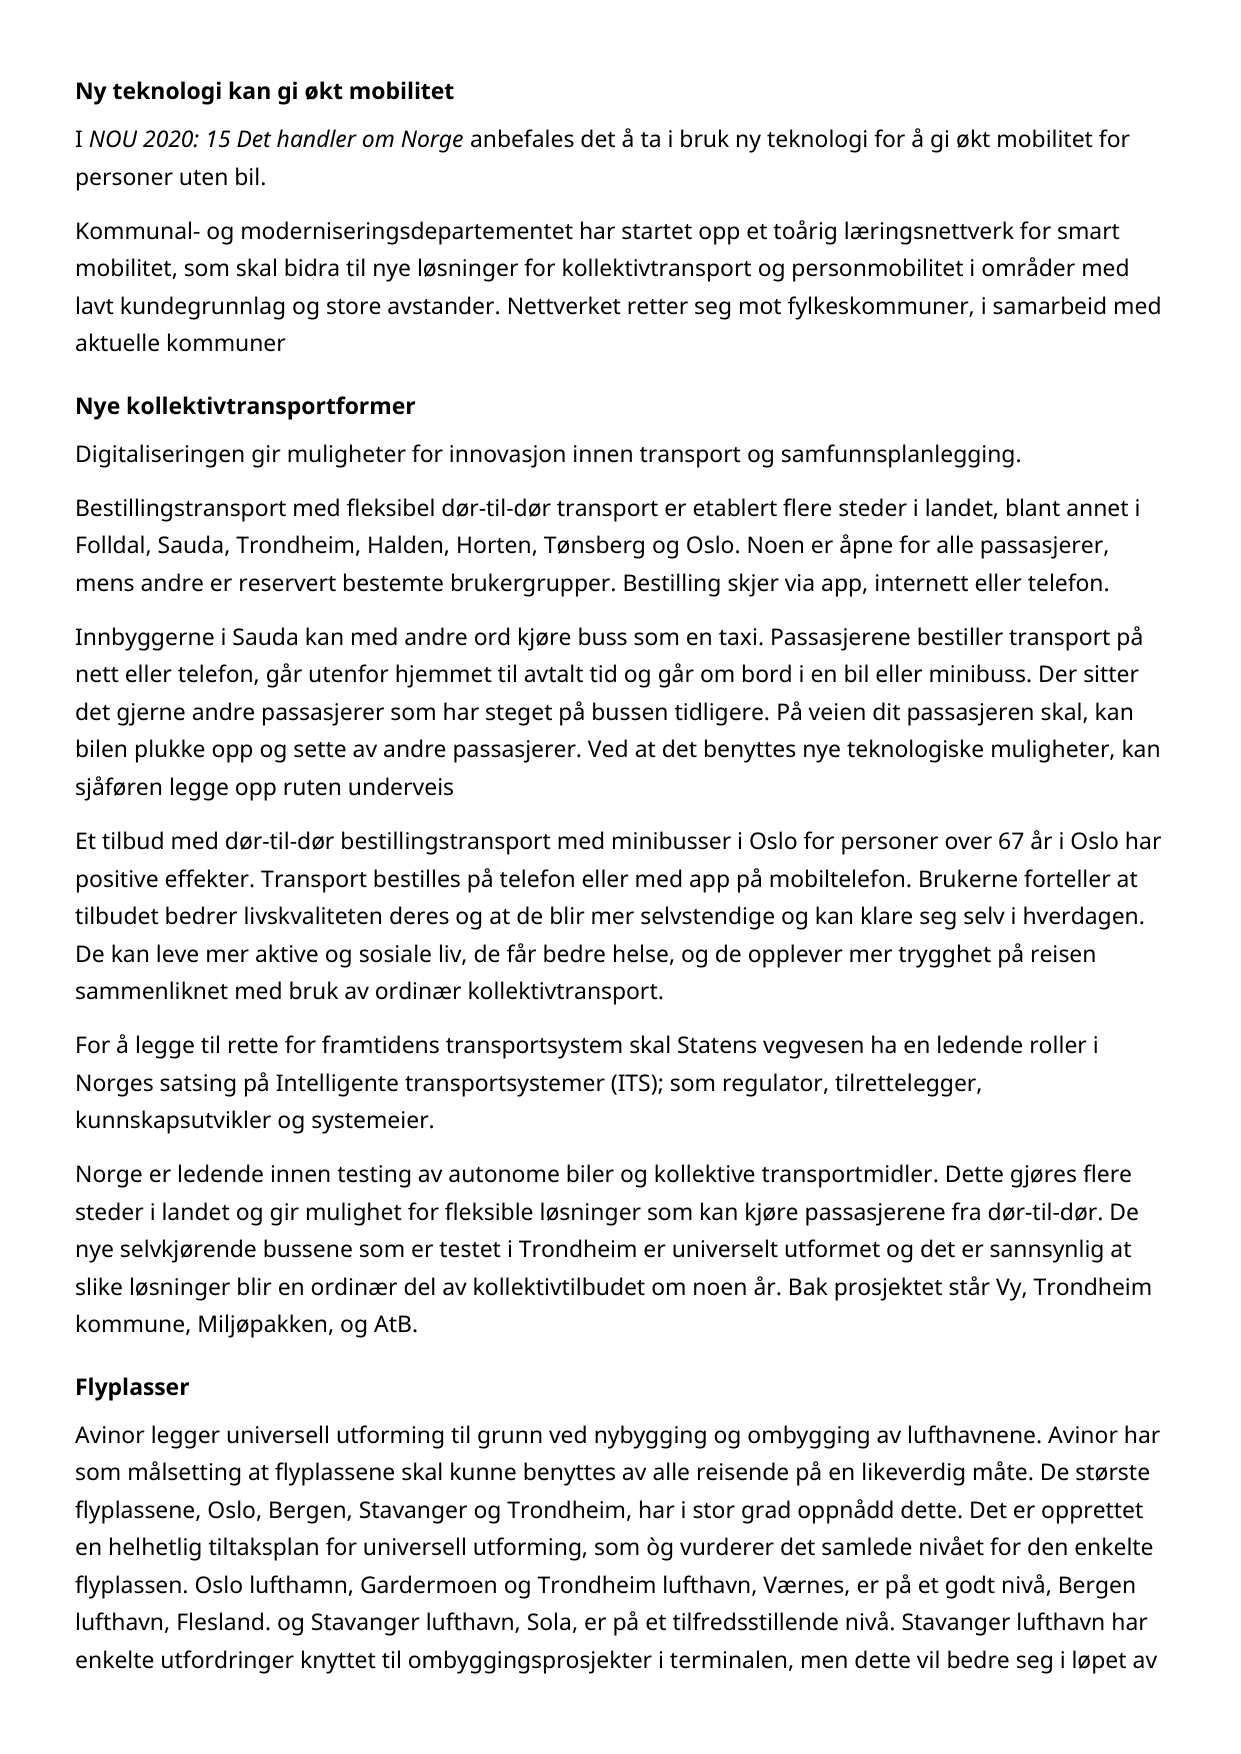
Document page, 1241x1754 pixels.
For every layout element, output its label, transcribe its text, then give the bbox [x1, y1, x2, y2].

text Innbyggerne i Sauda kan med andre ord kjøre buss som en taxi. Passasjerene bestiller transport på nett eller telefon, går utenfor hjemmet til avtalt tid og går om bord i en bil eller minibuss. Der sitter det gjerne andre passasjerer som har steget på bussen tidligere. På veien dit passasjeren skal, kan bilen plukke opp og sette av andre passasjerer. Ved at det benyttes nye teknologiske muligheter, kan sjåføren legge opp ruten underveis [75, 621, 1165, 802]
text Kommunal- og moderniseringsdepartementet har startet opp et toårig læringsnettverk for smart mobilitet, som skal bidra til nye løsninger for kollektivtransport og personmobilitet i områder med lavt kundegrunnlag og store avstander. Nettverket retter seg mot fylkeskommuner, i samarbeid med aktuelle kommuner [75, 214, 1165, 358]
text For å legge til rette for framtidens transportsystem skal Statens vegvesen ha en ledende roller i Norges satsing på Intelligente transportsystemer (ITS); som regulator, tilrettelegger, kunnskapsutvikler og systemeier. [75, 1029, 1165, 1135]
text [75, 1419, 1165, 1675]
text Et tilbud med dør-til-dør bestillingstransport med minibusser i Oslo for personer over 67 år i Oslo har positive effekter. Transport bestilles på telefon eller med app på mobiltelefon. Brukerne forteller at tilbudet bedrer livskvaliteten deres og at de blir mer selvstendige og kan klare seg selv i hverdagen. De kan leve mer aktive og sosiale liv, de får bedre helse, og de opplever mer trygghet på reisen sammenliknet med bruk av ordinær kollektivtransport. [75, 825, 1165, 1006]
text Flyplasser [75, 1371, 1165, 1402]
text Digitaliseringen gir muligheter for innovasjon innen transport og samfunnsplanlegging. [75, 437, 1165, 469]
text Ny teknologi kan gi økt mobilitet [75, 75, 1165, 106]
text Bestillingstransport med fleksibel dør-til-dør transport er etablert flere steder i landet, blant annet i Folldal, Sauda, Trondheim, Halden, Horten, Tønsberg og Oslo. Noen er åpne for alle passasjerer, mens andre er reservert bestemte brukergrupper. Bestilling skjer via app, internett eller telefon. [75, 492, 1165, 598]
text Norge er ledende innen testing av autonome biler og kollektive transportmidler. Dette gjøres flere steder i landet og gir mulighet for fleksible løsninger som kan kjøre passasjerene fra dør-til-dør. De nye selvkjørende bussene som er testet i Trondheim er universelt utformet og det er sannsynlig at slike løsninger blir en ordinær del av kollektivtilbudet om noen år. Bak prosjektet står Vy, Trondheim kommune, Miljøpakken, og AtB. [75, 1158, 1165, 1339]
text Nye kollektivtransportformer [75, 389, 1165, 421]
text I NOU 2020: 15 Det handler om Norge anbefales det å ta i bruk ny teknologi for å gi økt mobilitet for personer uten bil. [75, 123, 1165, 192]
